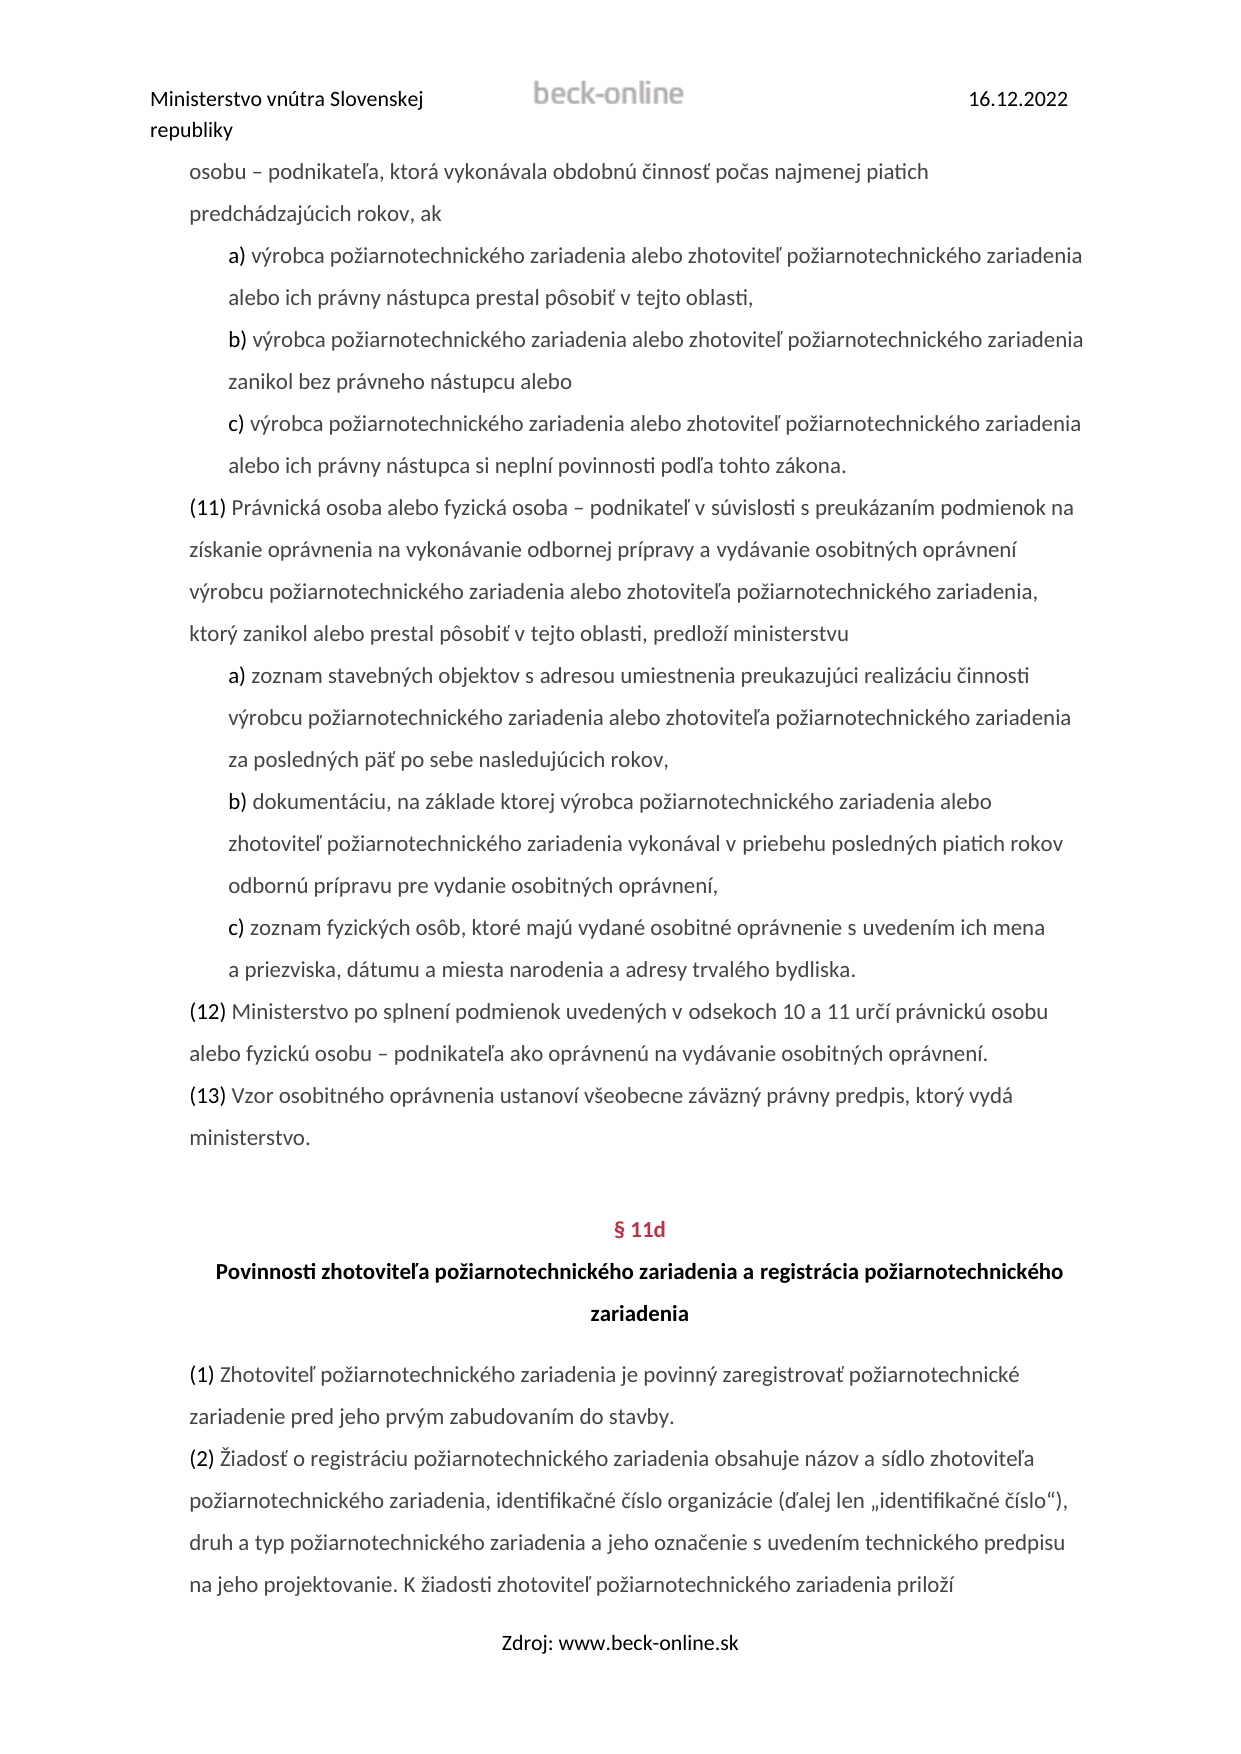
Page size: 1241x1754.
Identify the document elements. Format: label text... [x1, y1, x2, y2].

text c) zoznam fyzických osôb, ktoré majú vydané osobitné oprávnenie s uvedením ich mena a priezviska, dátumu a miesta narodenia a adresy trvalého bydliska. [228, 913, 1090, 983]
text (2) Žiadosť o registráciu požiarnotechnického zariadenia obsahuje názov a sídlo zhotoviteľa požiarnotechnického zariadenia, identifikačné číslo organizácie (ďalej len „identifikačné číslo“), druh a typ požiarnotechnického zariadenia a jeho označenie s uvedením technického predpisu na jeho projektovanie. K žiadosti zhotoviteľ požiarnotechnického zariadenia priloží [189, 1444, 1090, 1598]
text b) výrobca požiarnotechnického zariadenia alebo zhotoviteľ požiarnotechnického zariadenia zanikol bez právneho nástupcu alebo [228, 325, 1090, 395]
picture [528, 73, 690, 109]
text (11) Právnická osoba alebo fyzická osoba – podnikateľ v súvislosti s preukázaním podmienok na získanie oprávnenia na vykonávanie odbornej prípravy a vydávanie osobitných oprávnení výrobcu požiarnotechnického zariadenia alebo zhotoviteľa požiarnotechnického zariadenia, ktorý zanikol alebo prestal pôsobiť v tejto oblasti, predloží ministerstvu [189, 493, 1090, 647]
text a) zoznam stavebných objektov s adresou umiestnenia preukazujúci realizáciu činnosti výrobcu požiarnotechnického zariadenia alebo zhotoviteľa požiarnotechnického zariadenia za posledných päť po sebe nasledujúcich rokov, [228, 661, 1090, 773]
text a) výrobca požiarnotechnického zariadenia alebo zhotoviteľ požiarnotechnického zariadenia alebo ich právny nástupca prestal pôsobiť v tejto oblasti, [228, 241, 1090, 311]
text § 11d [189, 1215, 1090, 1243]
text (12) Ministerstvo po splnení podmienok uvedených v odsekoch 10 a 11 určí právnickú osobu alebo fyzickú osobu – podnikateľa ako oprávnenú na vydávanie osobitných oprávnení. [189, 997, 1090, 1067]
text c) výrobca požiarnotechnického zariadenia alebo zhotoviteľ požiarnotechnického zariadenia alebo ich právny nástupca si neplní povinnosti podľa tohto zákona. [228, 409, 1090, 479]
text b) dokumentáciu, na základe ktorej výrobca požiarnotechnického zariadenia alebo zhotoviteľ požiarnotechnického zariadenia vykonával v priebehu posledných piatich rokov odbornú prípravu pre vydanie osobitných oprávnení, [228, 787, 1090, 899]
text (1) Zhotoviteľ požiarnotechnického zariadenia je povinný zaregistrovať požiarnotechnické zariadenie pred jeho prvým zabudovaním do stavby. [189, 1360, 1090, 1430]
text Povinnosti zhotoviteľa požiarnotechnického zariadenia a registrácia požiarnotechnického zariadenia [189, 1257, 1090, 1327]
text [189, 157, 1090, 227]
text (13) Vzor osobitného oprávnenia ustanoví všeobecne záväzný právny predpis, ktorý vydá ministerstvo. [189, 1081, 1090, 1151]
